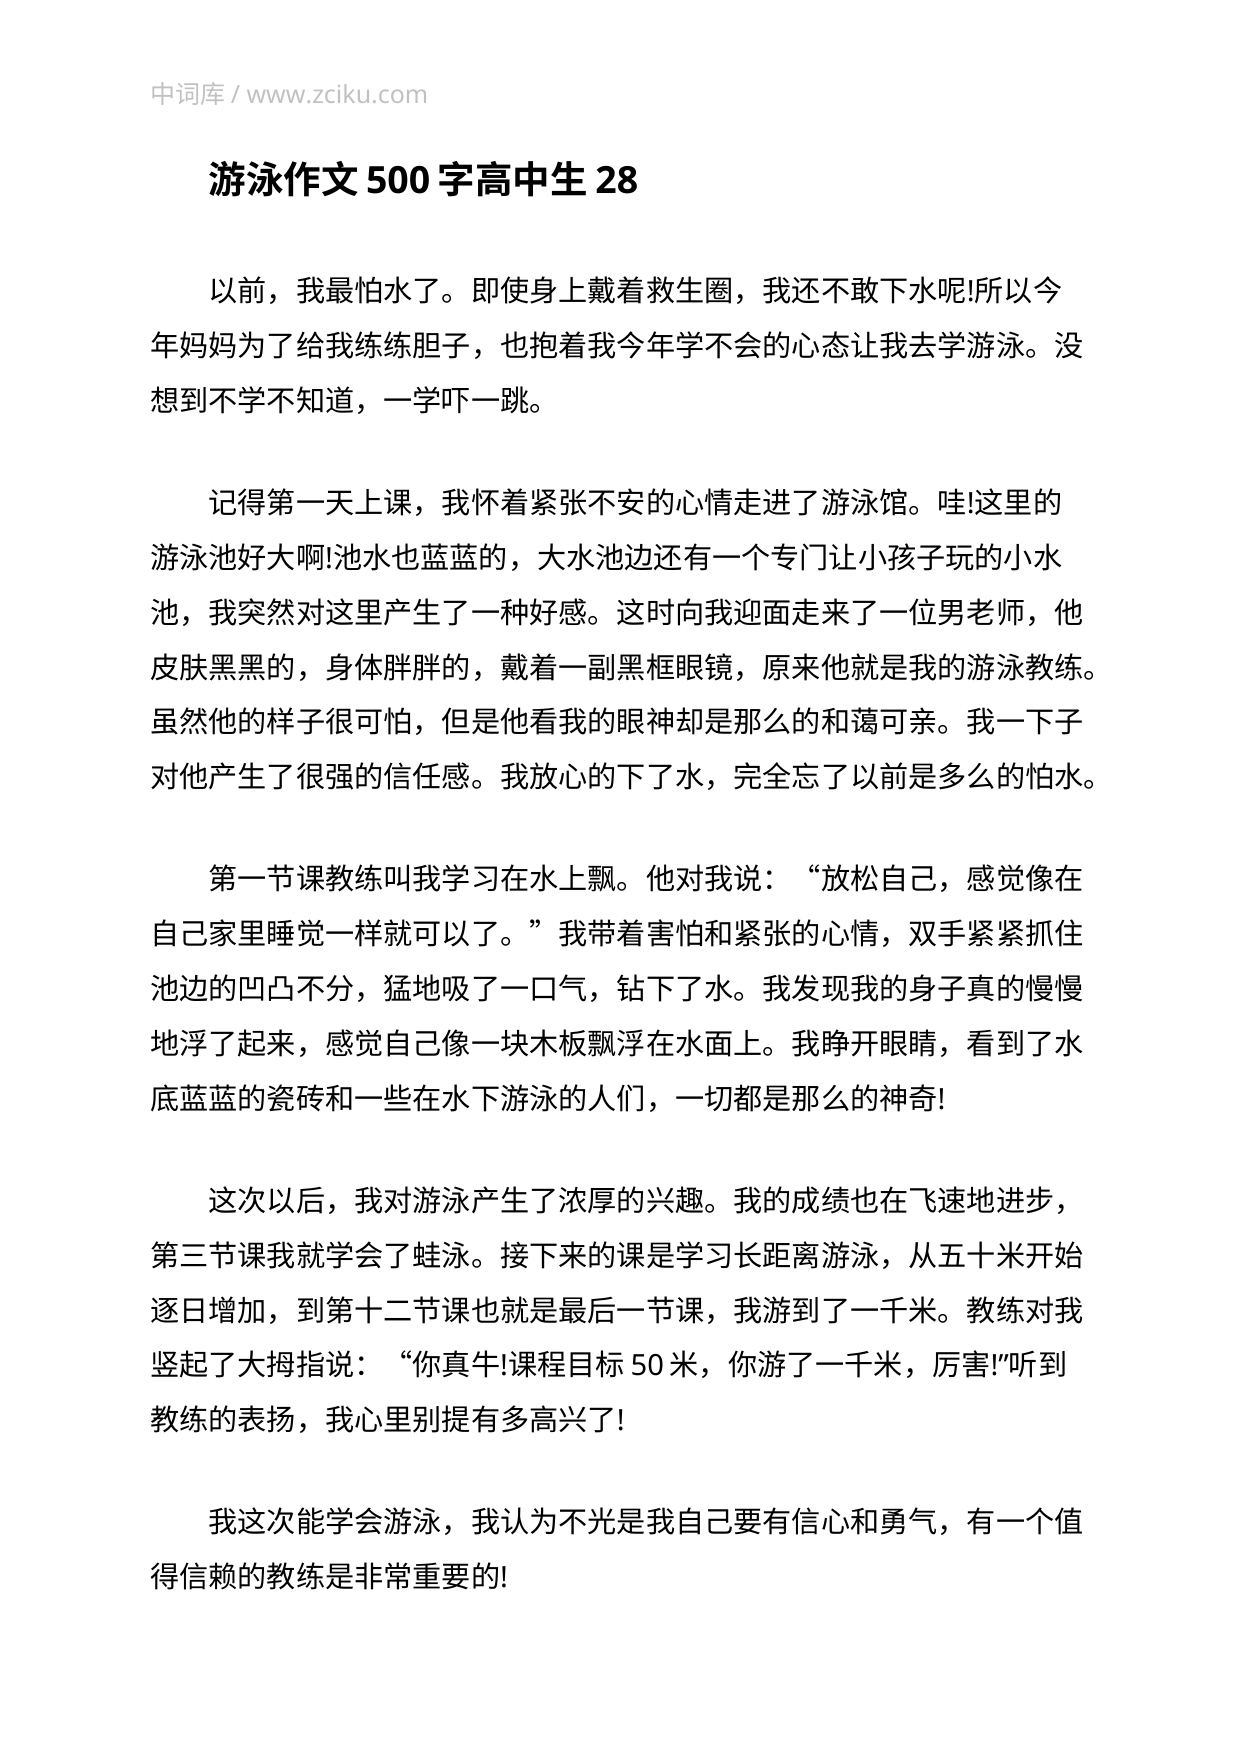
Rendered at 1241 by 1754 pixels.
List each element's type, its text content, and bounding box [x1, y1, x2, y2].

text 第一节课教练叫我学习在水上飘。他对我说：“放松自己，感觉像在自己家里睡觉一样就可以了。”我带着害怕和紧张的心情，双手紧紧抓住池边的凹凸不分，猛地吸了一口气，钻下了水。我发现我的身子真的慢慢地浮了起来，感觉自己像一块木板飘浮在水面上。我睁开眼睛，看到了水底蓝蓝的瓷砖和一些在水下游泳的人们，一切都是那么的神奇! [150, 856, 1090, 1118]
text 记得第一天上课，我怀着紧张不安的心情走进了游泳馆。哇!这里的游泳池好大啊!池水也蓝蓝的，大水池边还有一个专门让小孩子玩的小水池，我突然对这里产生了一种好感。这时向我迎面走来了一位男老师，他皮肤黑黑的，身体胖胖的，戴着一副黑框眼镜，原来他就是我的游泳教练。虽然他的样子很可怕，但是他看我的眼神却是那么的和蔼可亲。我一下子对他产生了很强的信任感。我放心的下了水，完全忘了以前是多么的怕水。 [150, 479, 1090, 796]
text 这次以后，我对游泳产生了浓厚的兴趣。我的成绩也在飞速地进步，第三节课我就学会了蛙泳。接下来的课是学习长距离游泳，从五十米开始逐日增加，到第十二节课也就是最后一节课，我游到了一千米。教练对我竖起了大拇指说：“你真牛!课程目标50米，你游了一千米，厉害!”听到教练的表扬，我心里别提有多高兴了! [150, 1177, 1090, 1439]
text 以前，我最怕水了。即使身上戴着救生圈，我还不敢下水呢!所以今年妈妈为了给我练练胆子，也抱着我今年学不会的心态让我去学游泳。没想到不学不知道，一学吓一跳。 [150, 268, 1090, 420]
text 游泳作文500字高中生28 [150, 150, 1090, 204]
text 我这次能学会游泳，我认为不光是我自己要有信心和勇气，有一个值得信赖的教练是非常重要的! [150, 1499, 1090, 1596]
